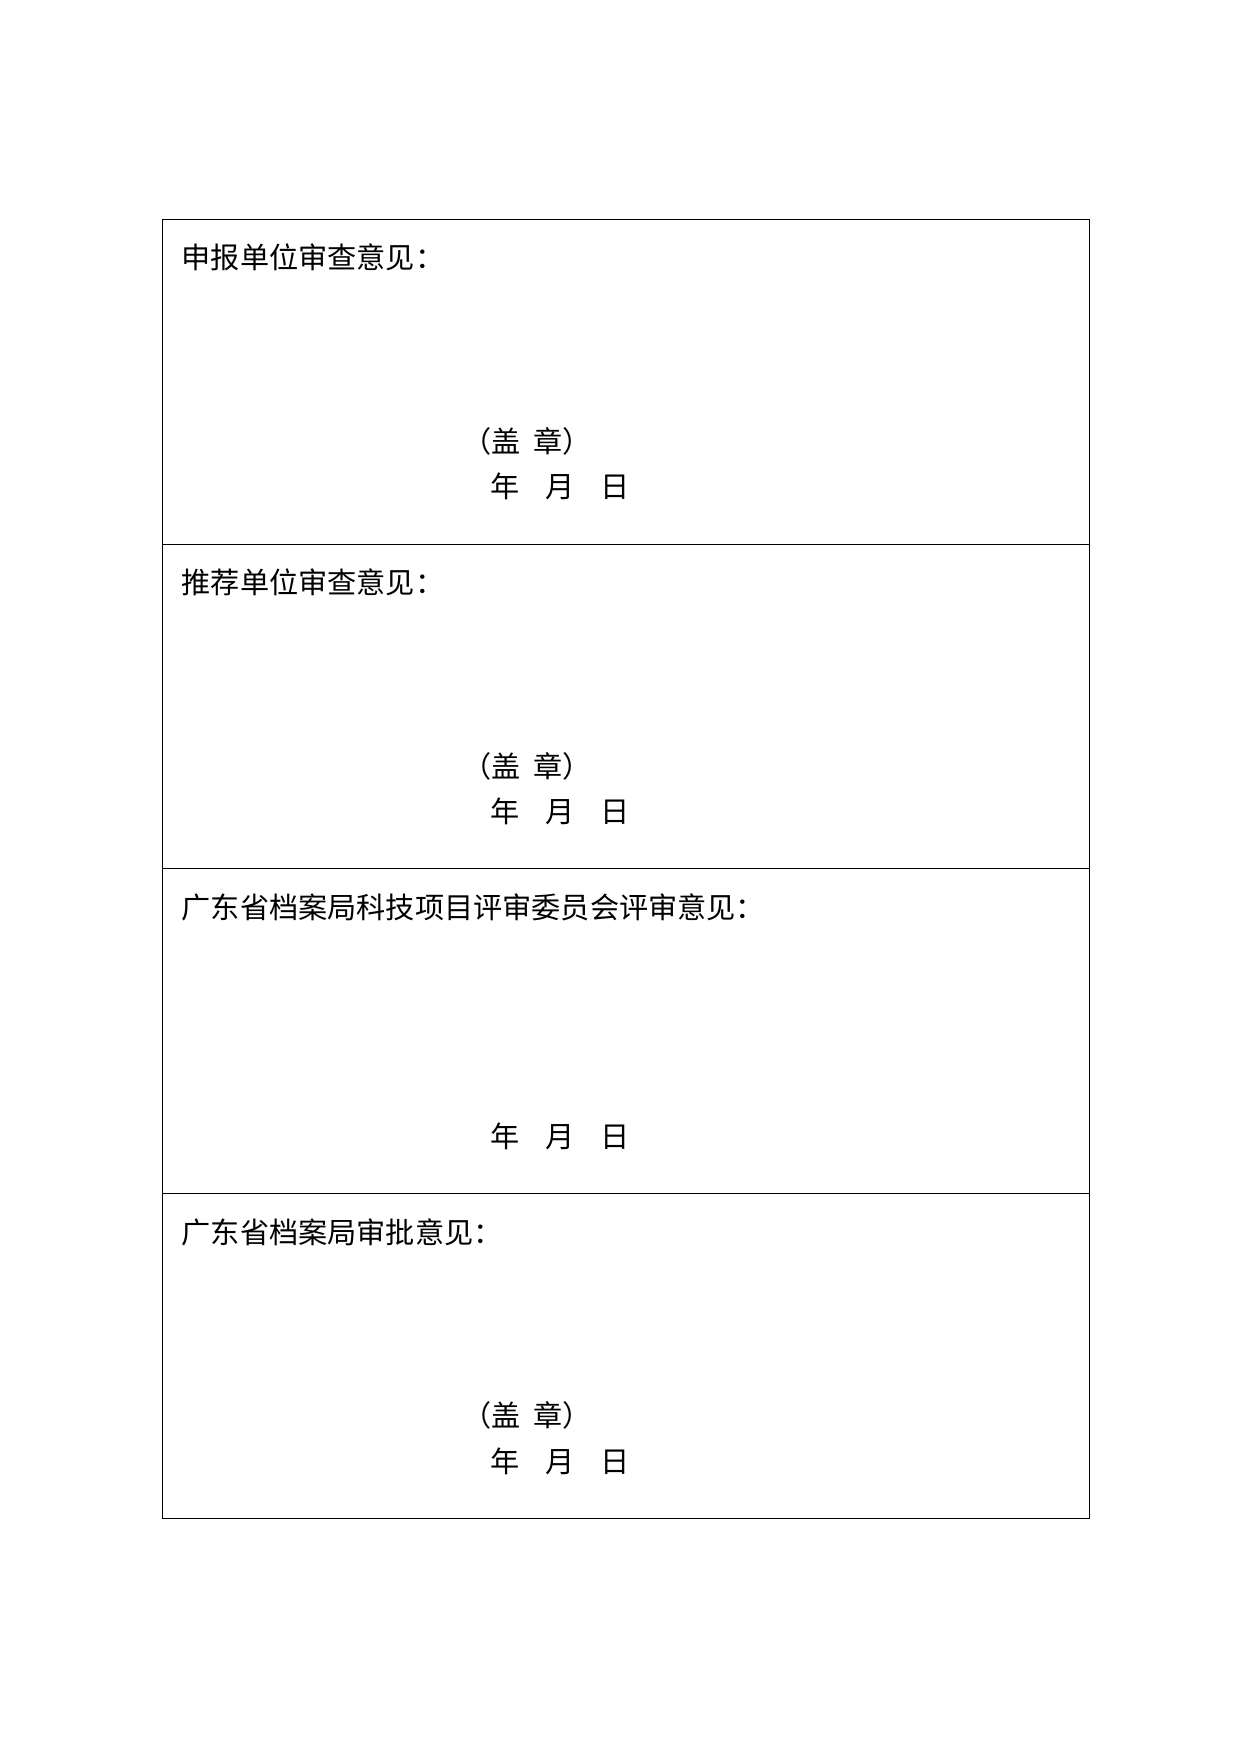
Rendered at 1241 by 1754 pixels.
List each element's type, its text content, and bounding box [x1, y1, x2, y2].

table_cell 申报单位审查意见： （盖 章） 年 月 日 [163, 220, 1089, 543]
table_cell 广东省档案局审批意见： （盖 章） 年 月 日 [163, 1194, 1089, 1518]
table_cell 广东省档案局科技项目评审委员会评审意见： 年 月 日 [163, 869, 1089, 1193]
table_cell 推荐单位审查意见： （盖 章） 年 月 日 [163, 545, 1089, 868]
